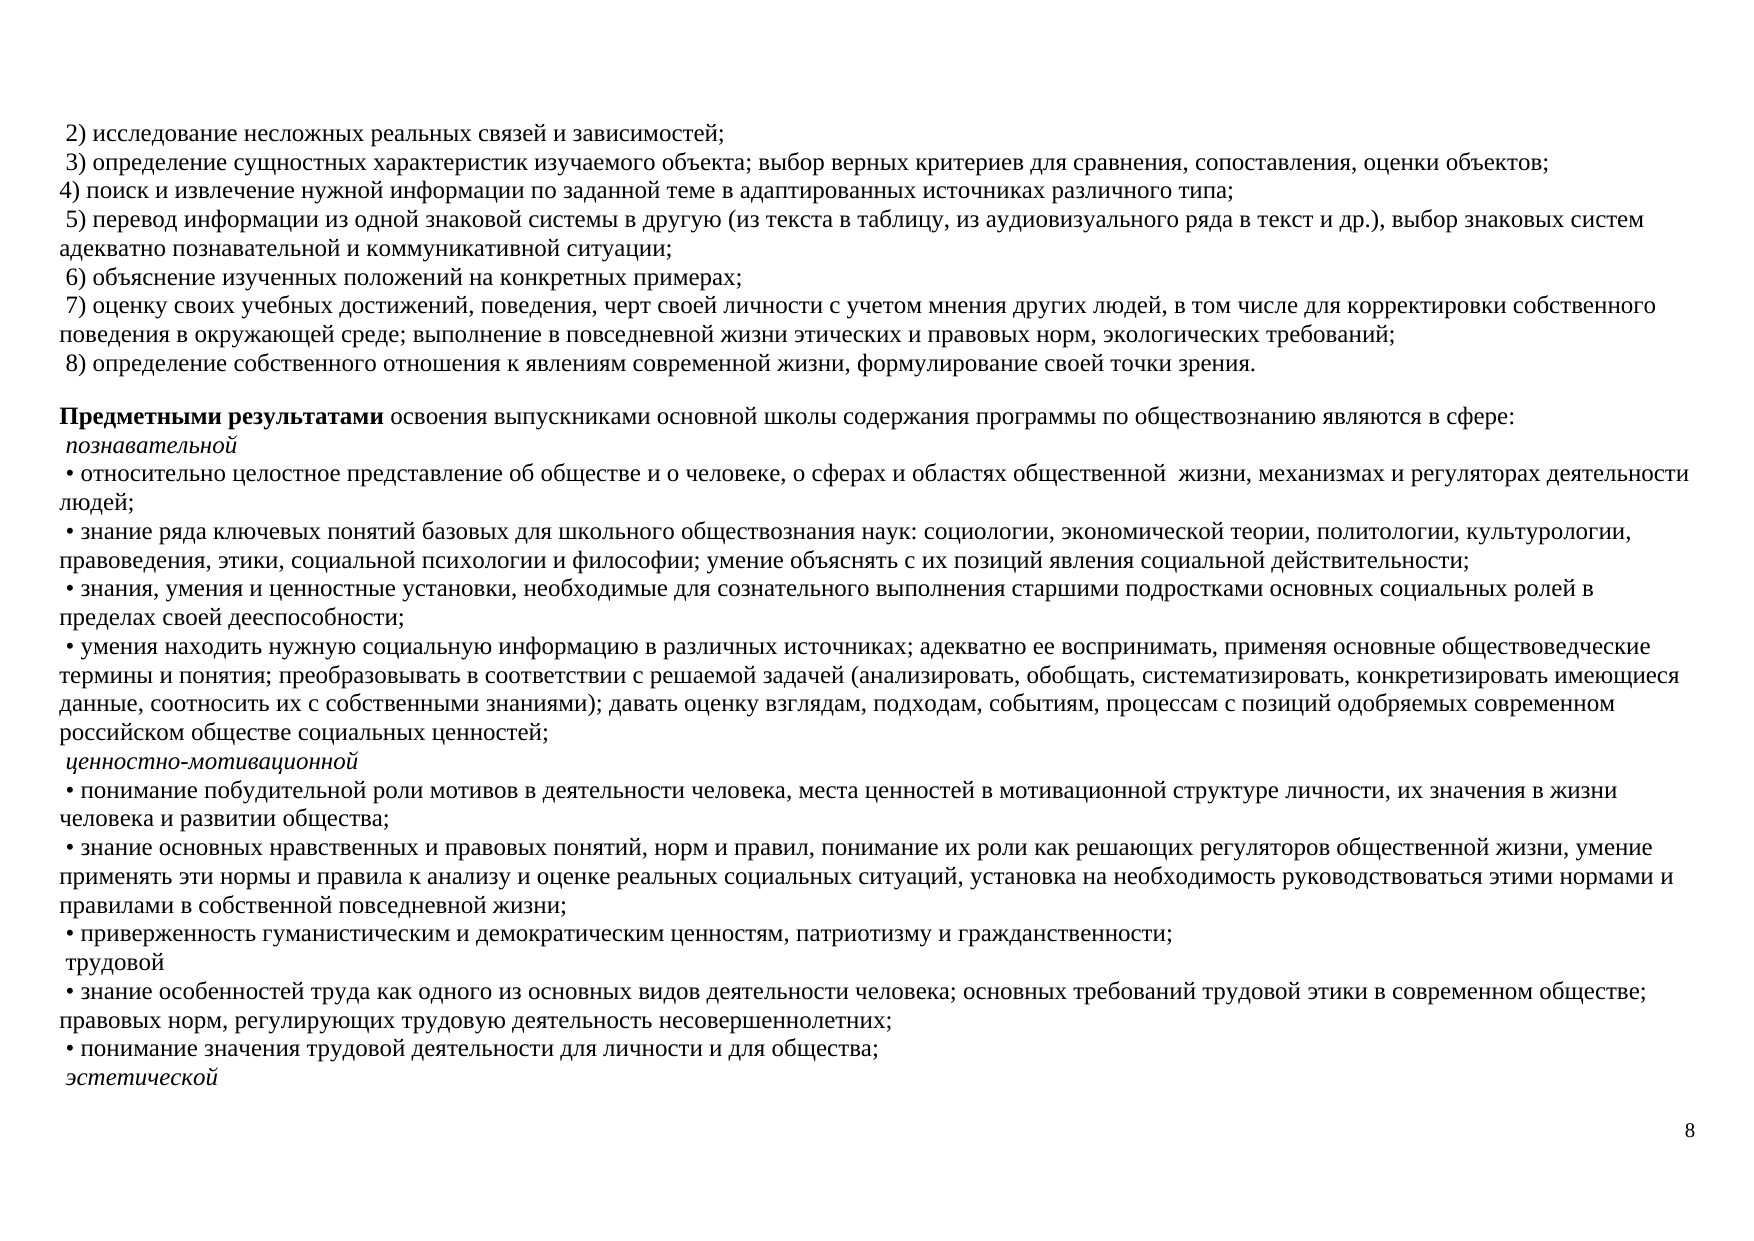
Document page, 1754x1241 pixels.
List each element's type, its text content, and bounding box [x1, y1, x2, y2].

text 8) определение собственного отношения к явлениям современной жизни, формулирование своей точки зрения. [59, 348, 1695, 377]
text • знание основных нравственных и правовых понятий, норм и правил, понимание их роли как решающих регуляторов общественной жизни, умение применять эти нормы и правила к анализу и оценке реальных социальных ситуаций, установка на необходимость руководствоваться этими нормами и правилами в собственной повседневной жизни; [59, 832, 1695, 918]
text • знание ряда ключевых понятий базовых для школьного обществознания наук: социологии, экономической теории, политологии, культурологии, правоведения, этики, социальной психологии и философии; умение объяснять с их позиций явления социальной действительности; [59, 516, 1695, 573]
text • знания, умения и ценностные установки, необходимые для сознательного выполнения старшими подростками основных социальных ролей в пределах своей дееспособности; [59, 573, 1695, 631]
text 2) исследование несложных реальных связей и зависимостей; [59, 118, 1695, 147]
text • понимание значения трудовой деятельности для личности и для общества; [59, 1033, 1695, 1062]
text 6) объяснение изученных положений на конкретных примерах; [59, 262, 1695, 291]
text трудовой [59, 947, 1695, 976]
text Предметными результатами освоения выпускниками основной школы содержания программы по обществознанию являются в сфере: [59, 401, 1695, 430]
text эстетической [59, 1062, 1695, 1091]
text 4) поиск и извлечение нужной информации по заданной теме в адаптированных источниках различного типа; [59, 176, 1695, 204]
text 3) определение сущностных характеристик изучаемого объекта; выбор верных критериев для сравнения, сопоставления, оценки объектов; [59, 147, 1695, 176]
text • умения находить нужную социальную информацию в различных источниках; адекватно ее воспринимать, применяя основные обществоведческие термины и понятия; преобразовывать в соответствии с решаемой задачей (анализировать, обобщать, систематизировать, конкретизировать имеющиеся данные, соотносить их с собственными знаниями); давать оценку взглядам, подходам, событиям, процессам с позиций одобряемых современном российском обществе социальных ценностей; [59, 631, 1695, 746]
text • понимание побудительной роли мотивов в деятельности человека, места ценностей в мотивационной структуре личности, их значения в жизни человека и развитии общества; [59, 775, 1695, 832]
text познавательной [59, 430, 1695, 458]
text 5) перевод информации из одной знаковой системы в другую (из текста в таблицу, из аудиовизуального ряда в текст и др.), выбор знаковых систем адекватно познавательной и коммуникативной ситуации; [59, 204, 1695, 262]
text • приверженность гуманистическим и демократическим ценностям, патриотизму и гражданственности; [59, 918, 1695, 947]
text 7) оценку своих учебных достижений, поведения, черт своей личности с учетом мнения других людей, в том числе для корректировки собственного поведения в окружающей среде; выполнение в повседневной жизни этических и правовых норм, экологических требований; [59, 291, 1695, 348]
text • знание особенностей труда как одного из основных видов деятельности человека; основных требований трудовой этики в современном обществе; правовых норм, регулирующих трудовую деятельность несовершеннолетних; [59, 976, 1695, 1033]
text ценностно-мотивационной [59, 746, 1695, 775]
text • относительно целостное представление об обществе и о человеке, о сферах и областях общественной жизни, механизмах и регуляторах деятельности людей; [59, 458, 1695, 516]
